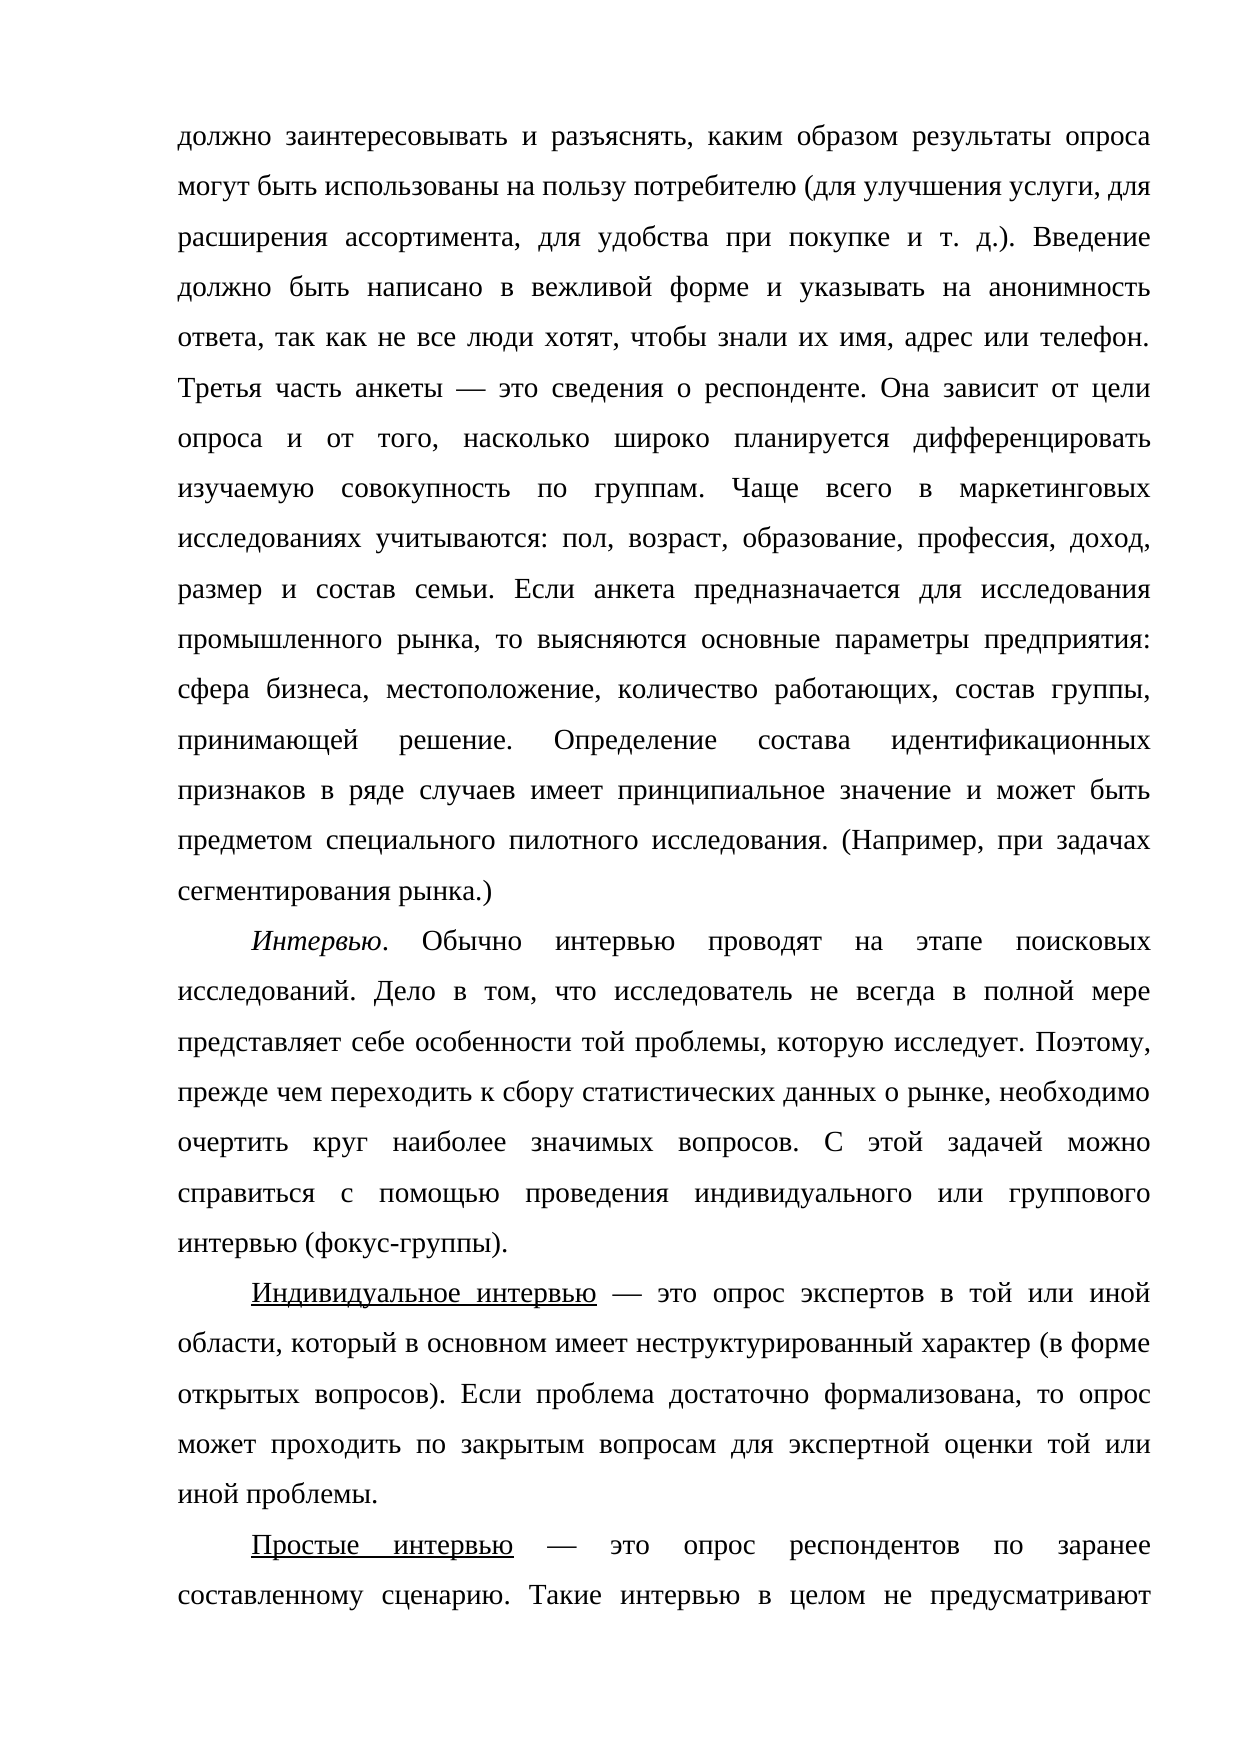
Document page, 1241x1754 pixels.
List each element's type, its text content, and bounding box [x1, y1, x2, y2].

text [177, 118, 1152, 906]
text Интервью. Обычно интервью проводят на этапе поисковых исследований. Дело в том, что исследователь не всегда в полной мере представляет себе особенности той проблемы, которую исследует. Поэтому, прежде чем переходить к сбору статистических данных о рынке, необходимо очертить круг наиболее значимых вопросов. С этой задачей можно справиться с помощью проведения индивидуального или группового интервью (фокус-группы). [177, 923, 1152, 1258]
text Индивидуальное интервью — это опрос экспертов в той или иной области, который в основном имеет неструктурированный характер (в форме открытых вопросов). Если проблема достаточно формализована, то опрос может проходить по закрытым вопросам для экспертной оценки той или иной проблемы. [177, 1275, 1152, 1510]
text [177, 1527, 1152, 1611]
